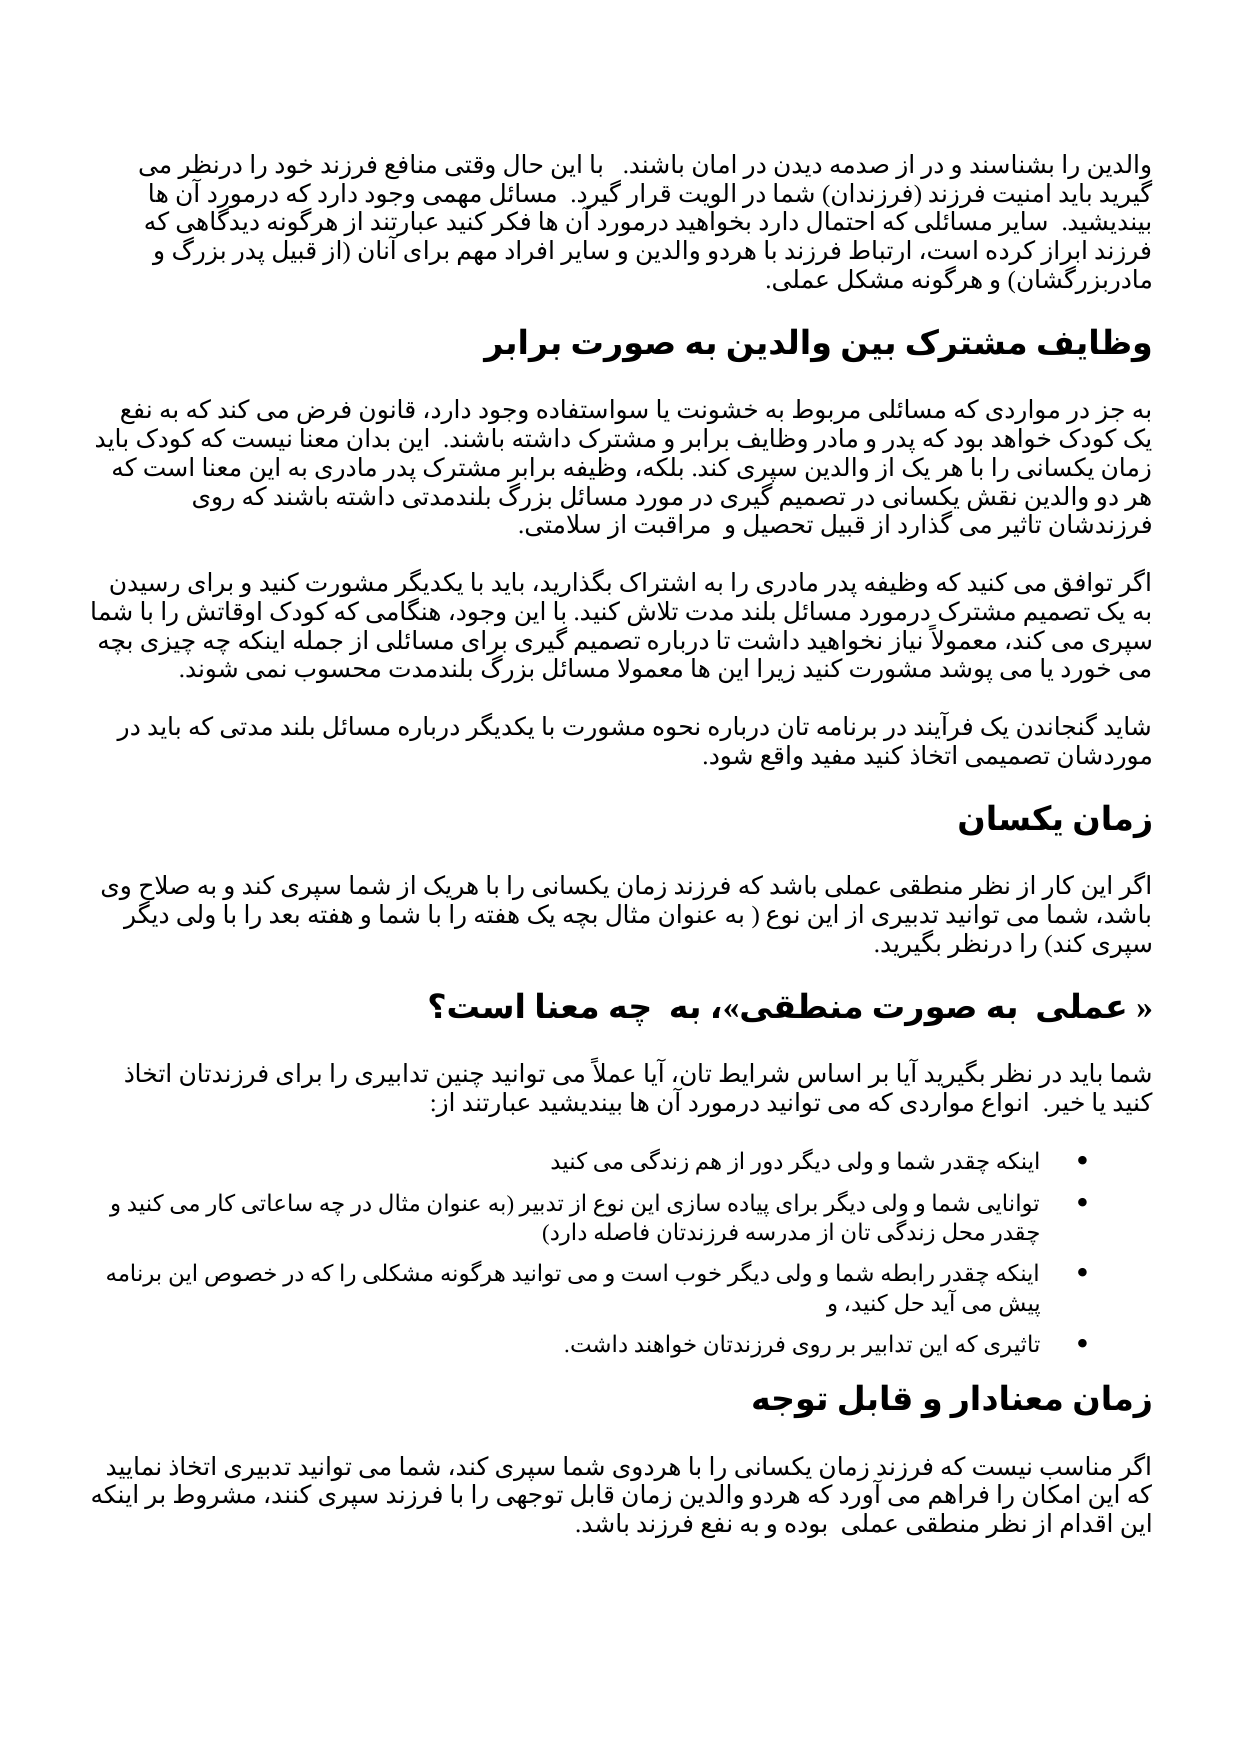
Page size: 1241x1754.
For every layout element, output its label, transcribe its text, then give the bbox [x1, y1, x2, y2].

text اگر توافق می کنید که وظیفه پدر مادری را به اشتراک بگذارید، باید با یکدیگر مشورت کنید و برای رسیدن به یک تصمیم مشترک درمورد مسائل بلند مدت تلاش کنید. با این وجود، هنگامی که کودک اوقاتش را با شما سپری می کند، معمولاً نیاز نخواهید داشت تا درباره تصمیم گیری برای مسائلی از جمله اینکه چه چیزی بچه می خورد یا می پوشد مشورت کنید زیرا این ها معمولا مسائل بزرگ بلندمدت محسوب نمی شوند. [89, 568, 1153, 683]
list تاثیری که این تدابیر بر روی فرزندتان خواهند داشت. [94, 1329, 1078, 1358]
list اینکه چقدر شما و ولی دیگر دور از هم زندگی می کنید [94, 1146, 1078, 1175]
text شاید گنجاندن یک فرآیند در برنامه تان درباره نحوه مشورت با یکدیگر درباره مسائل بلند مدتی که باید در موردشان تصمیمی اتخاذ کنید مفید واقع شود. [89, 712, 1153, 770]
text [89, 150, 1153, 294]
text اگر این کار از نظر منطقی عملی باشد که فرزند زمان یکسانی را با هریک از شما سپری کند و به صلاح وی باشد، شما می توانید تدبیری از این نوع ( به عنوان مثال بچه یک هفته را با شما و هفته بعد را با ولی دیگر سپری کند) را درنظر بگیرید. [89, 871, 1153, 958]
list اینکه چقدر رابطه شما و ولی دیگر خوب است و می توانید هرگونه مشکلی را که در خصوص این برنامه پیش می آید حل کنید، و [94, 1258, 1078, 1317]
list توانایی شما و ولی دیگر برای پیاده سازی این نوع از تدبیر (به عنوان مثال در چه ساعاتی کار می کنید و چقدر محل زندگی تان از مدرسه فرزندتان فاصله دارد) [94, 1188, 1078, 1246]
text شما باید در نظر بگیرید آیا بر اساس شرایط تان، آیا عملاً می توانید چنین تدابیری را برای فرزندتان اتخاذ کنید یا خیر. انواع مواردی که می توانید درمورد آن ها بیندیشید عبارتند از: [89, 1059, 1153, 1117]
subtitle زمان معنادار و قابل توجه [94, 1379, 1153, 1418]
text به جز در مواردی که مسائلی مربوط به خشونت یا سواستفاده وجود دارد، قانون فرض می کند که به نفع یک کودک خواهد بود که پدر و مادر وظایف برابر و مشترک داشته باشند. این بدان معنا نیست که کودک باید زمان یکسانی را با هر یک از والدین سپری کند. بلکه، وظیفه برابر مشترک پدر مادری به این معنا است که هر دو والدین نقش یکسانی در تصمیم گیری در مورد مسائل بزرگ بلندمدتی داشته باشند که روی فرزندشان تاثیر می گذارد از قبیل تحصیل و مراقبت از سلامتی. [89, 395, 1153, 539]
subtitle « عملی به صورت منطقی»، به چه معنا است؟ [94, 987, 1153, 1025]
text اگر مناسب نیست که فرزند زمان یکسانی را با هردوی شما سپری کند، شما می توانید تدبیری اتخاذ نمایید که این امکان را فراهم می آورد که هردو والدین زمان قابل توجهی را با فرزند سپری کنند، مشروط بر اینکه این اقدام از نظر منطقی عملی بوده و به نفع فرزند باشد. [89, 1452, 1153, 1538]
subtitle زمان یکسان [94, 799, 1153, 837]
subtitle وظایف مشترک بین والدین به صورت برابر [94, 323, 1153, 361]
